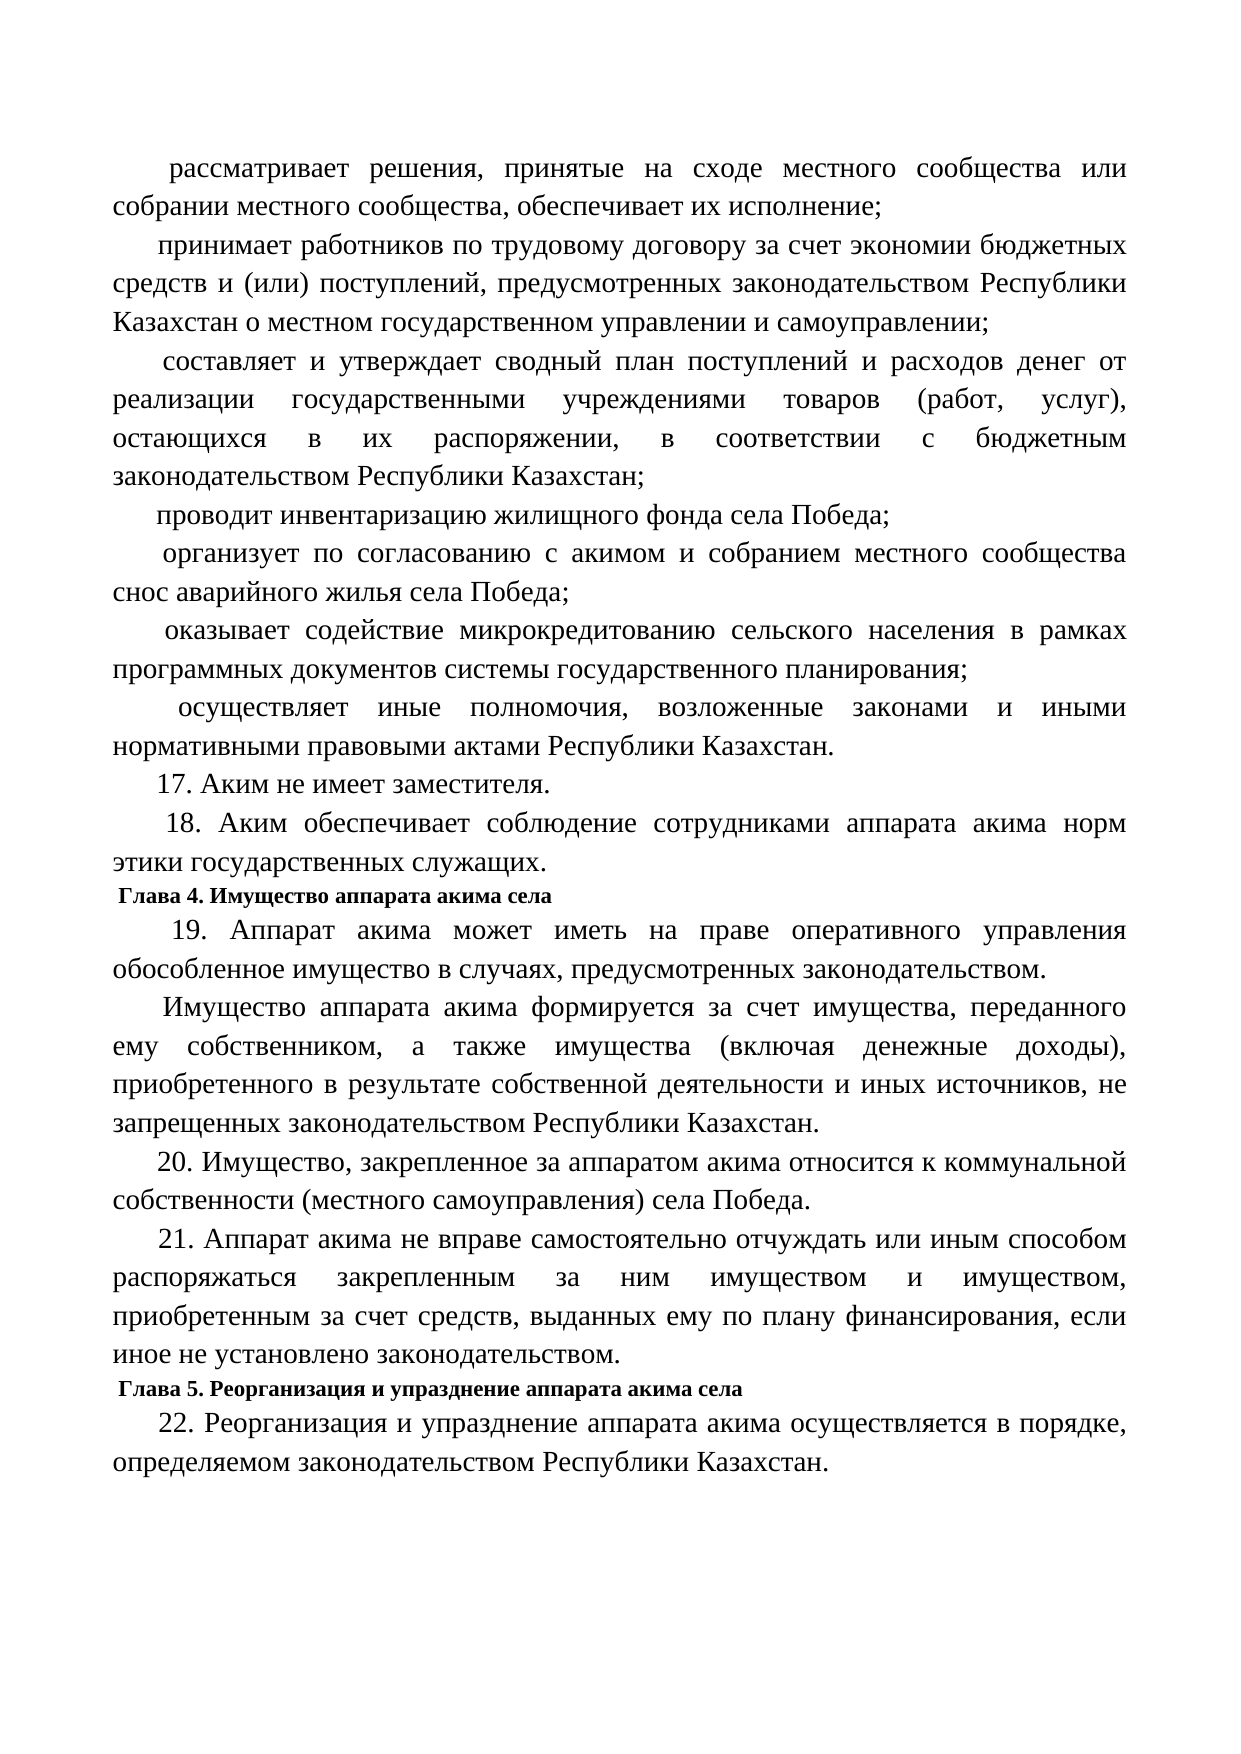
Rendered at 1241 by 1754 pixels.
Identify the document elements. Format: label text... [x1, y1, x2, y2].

text 19. Аппарат акима может иметь на праве оперативного управления обособленное имущество в случаях, предусмотренных законодательством. [112, 912, 1128, 984]
text 20. Имущество, закрепленное за аппаратом акима относится к коммунальной собственности (местного самоуправления) села Победа. [112, 1144, 1128, 1216]
text организует по согласованию с акимом и собранием местного сообщества снос аварийного жилья села Победа; [112, 535, 1128, 607]
text рассматривает решения, принятые на сходе местного сообщества или собрании местного сообщества, обеспечивает их исполнение; [112, 150, 1128, 222]
text 22. Реорганизация и упразднение аппарата акима осуществляется в порядке, определяемом законодательством Республики Казахстан. [112, 1405, 1128, 1477]
text составляет и утверждает сводный план поступлений и расходов денег от реализации государственными учреждениями товаров (работ, услуг), остающихся в их распоряжении, в соответствии с бюджетным законодательством Республики Казахстан; [112, 343, 1128, 492]
text 17. Аким не имеет заместителя. [112, 767, 1128, 800]
text 21. Аппарат акима не вправе самостоятельно отчуждать или иным способом распоряжаться закрепленным за ним имуществом и имуществом, приобретенным за счет средств, выданных ему по плану финансирования, если иное не установлено законодательством. [112, 1221, 1128, 1370]
text Глава 5. Реорганизация и упразднение аппарата акима села [112, 1375, 1128, 1401]
text Глава 4. Имущество аппарата акима села [112, 882, 1128, 909]
text Имущество аппарата акима формируется за счет имущества, переданного ему собственником, а также имущества (включая денежные доходы), приобретенного в результате собственной деятельности и иных источников, не запрещенных законодательством Республики Казахстан. [112, 989, 1128, 1139]
text проводит инвентаризацию жилищного фонда села Победа; [112, 497, 1128, 530]
text оказывает содействие микрокредитованию сельского населения в рамках программных документов системы государственного планирования; [112, 612, 1128, 684]
text 18. Аким обеспечивает соблюдение сотрудниками аппарата акима норм этики государственных служащих. [112, 805, 1128, 877]
text осуществляет иные полномочия, возложенные законами и иными нормативными правовыми актами Республики Казахстан. [112, 689, 1128, 762]
text принимает работников по трудовому договору за счет экономии бюджетных средств и (или) поступлений, предусмотренных законодательством Республики Казахстан о местном государственном управлении и самоуправлении; [112, 227, 1128, 338]
